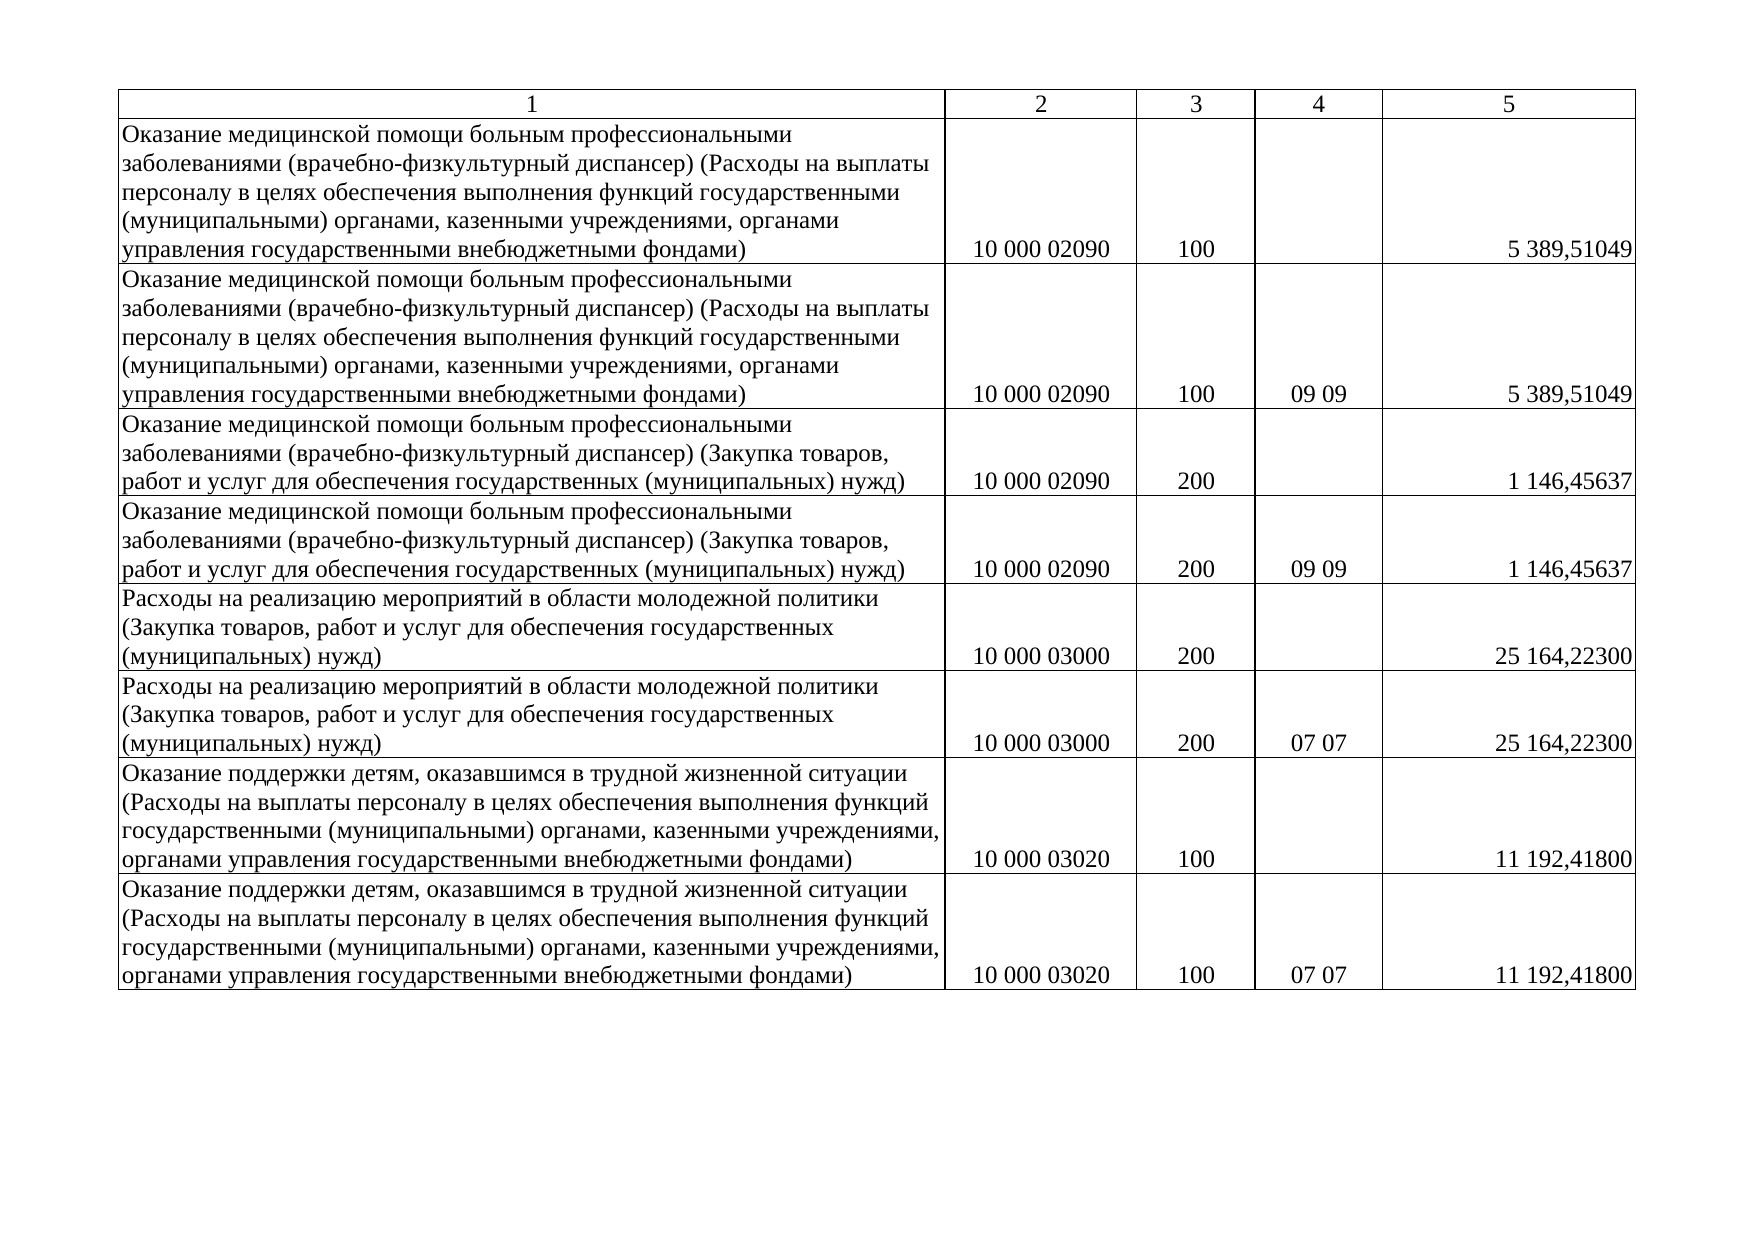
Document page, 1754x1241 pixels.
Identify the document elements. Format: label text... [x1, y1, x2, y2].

table_cell 10 000 02090 [946, 409, 1136, 495]
table_cell 100 [1137, 264, 1254, 408]
table_header 3 [1137, 90, 1254, 118]
table_cell 1 146,45637 [1383, 409, 1635, 495]
table_cell 25 164,22300 [1383, 671, 1635, 757]
table_cell 100 [1137, 758, 1254, 873]
table_header 2 [946, 90, 1136, 118]
table_cell 200 [1137, 584, 1254, 670]
table_cell 5 389,51049 [1383, 264, 1635, 408]
table_cell 09 09 [1256, 264, 1382, 408]
table_cell 100 [1137, 119, 1254, 263]
table_cell Оказание медицинской помощи больным профессиональными заболеваниями (врачебно-физкультурный диспансер) (Закупка товаров, работ и услуг для обеспечения государственных (муниципальных) нужд) [119, 409, 944, 495]
table_cell Оказание поддержки детям, оказавшимся в трудной жизненной ситуации (Расходы на выплаты персоналу в целях обеспечения выполнения функций государственными (муниципальными) органами, казенными учреждениями, органами управления государственными внебюджетными фондами) [119, 758, 944, 873]
table_cell 5 389,51049 [1383, 119, 1635, 263]
table_cell 11 192,41800 [1383, 874, 1635, 989]
table_cell Оказание медицинской помощи больным профессиональными заболеваниями (врачебно-физкультурный диспансер) (Расходы на выплаты персоналу в целях обеспечения выполнения функций государственными (муниципальными) органами, казенными учреждениями, органами управления государственными внебюджетными фондами) [119, 264, 944, 408]
table_cell 10 000 03000 [946, 671, 1136, 757]
table_cell [1256, 119, 1382, 263]
table_header 1 [119, 90, 944, 118]
table_cell [1256, 409, 1382, 495]
table_cell 07 07 [1256, 671, 1382, 757]
table_cell 200 [1137, 496, 1254, 582]
table_cell 200 [1137, 409, 1254, 495]
table_cell Расходы на реализацию мероприятий в области молодежной политики (Закупка товаров, работ и услуг для обеспечения государственных (муниципальных) нужд) [119, 671, 944, 757]
table_cell [1256, 584, 1382, 670]
table_cell Расходы на реализацию мероприятий в области молодежной политики (Закупка товаров, работ и услуг для обеспечения государственных (муниципальных) нужд) [119, 584, 944, 670]
table_cell Оказание поддержки детям, оказавшимся в трудной жизненной ситуации (Расходы на выплаты персоналу в целях обеспечения выполнения функций государственными (муниципальными) органами, казенными учреждениями, органами управления государственными внебюджетными фондами) [119, 874, 944, 989]
table_cell 10 000 02090 [946, 496, 1136, 582]
table_cell Оказание медицинской помощи больным профессиональными заболеваниями (врачебно-физкультурный диспансер) (Расходы на выплаты персоналу в целях обеспечения выполнения функций государственными (муниципальными) органами, казенными учреждениями, органами управления государственными внебюджетными фондами) [119, 119, 944, 263]
table_cell 200 [1137, 671, 1254, 757]
table_cell 10 000 03020 [946, 874, 1136, 989]
table_cell 11 192,41800 [1383, 758, 1635, 873]
table_cell [1256, 758, 1382, 873]
table_header 5 [1383, 90, 1635, 118]
table_cell 10 000 02090 [946, 119, 1136, 263]
table_cell 09 09 [1256, 496, 1382, 582]
table_cell 10 000 03000 [946, 584, 1136, 670]
table_cell 10 000 03020 [946, 758, 1136, 873]
table_header 4 [1256, 90, 1382, 118]
table_cell Оказание медицинской помощи больным профессиональными заболеваниями (врачебно-физкультурный диспансер) (Закупка товаров, работ и услуг для обеспечения государственных (муниципальных) нужд) [119, 496, 944, 582]
table_cell 25 164,22300 [1383, 584, 1635, 670]
table_cell 1 146,45637 [1383, 496, 1635, 582]
table_cell 100 [1137, 874, 1254, 989]
table_cell 07 07 [1256, 874, 1382, 989]
table_cell 10 000 02090 [946, 264, 1136, 408]
